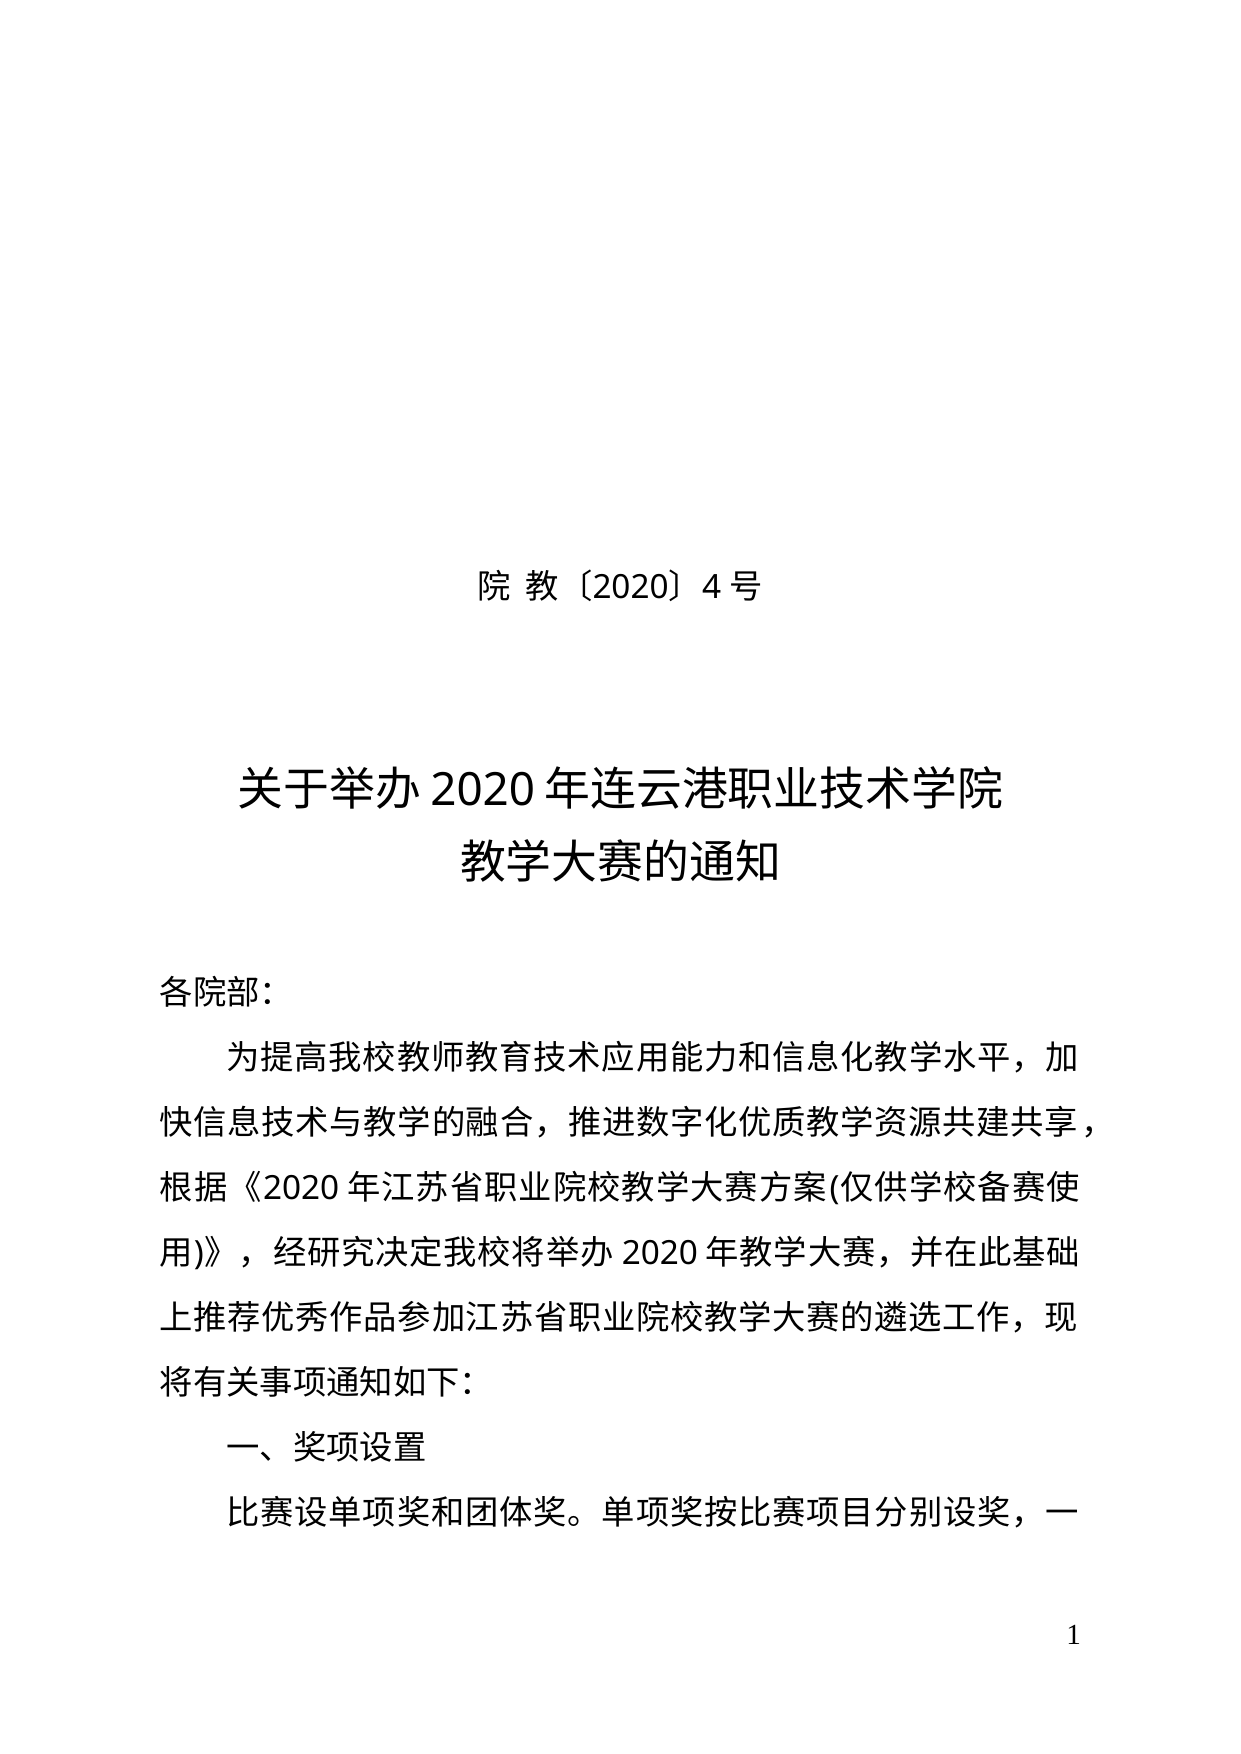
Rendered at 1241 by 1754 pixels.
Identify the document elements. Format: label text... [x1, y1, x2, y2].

text 各院部： [159, 958, 1081, 1023]
text 院 教〔2020〕4 号 [159, 552, 1081, 617]
text 为提高我校教师教育技术应用能力和信息化教学水平，加快信息技术与教学的融合，推进数字化优质教学资源共建共享，根据《2020年江苏省职业院校教学大赛方案(仅供学校备赛使用)》，经研究决定我校将举办2020年教学大赛，并在此基础上推荐优秀作品参加江苏省职业院校教学大赛的遴选工作，现将有关事项通知如下： [159, 1023, 1081, 1413]
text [159, 1478, 1081, 1543]
text 一、奖项设置 [159, 1413, 1081, 1478]
text 关于举办2020年连云港职业技术学院 [159, 747, 1081, 820]
text 教学大赛的通知 [159, 820, 1081, 893]
